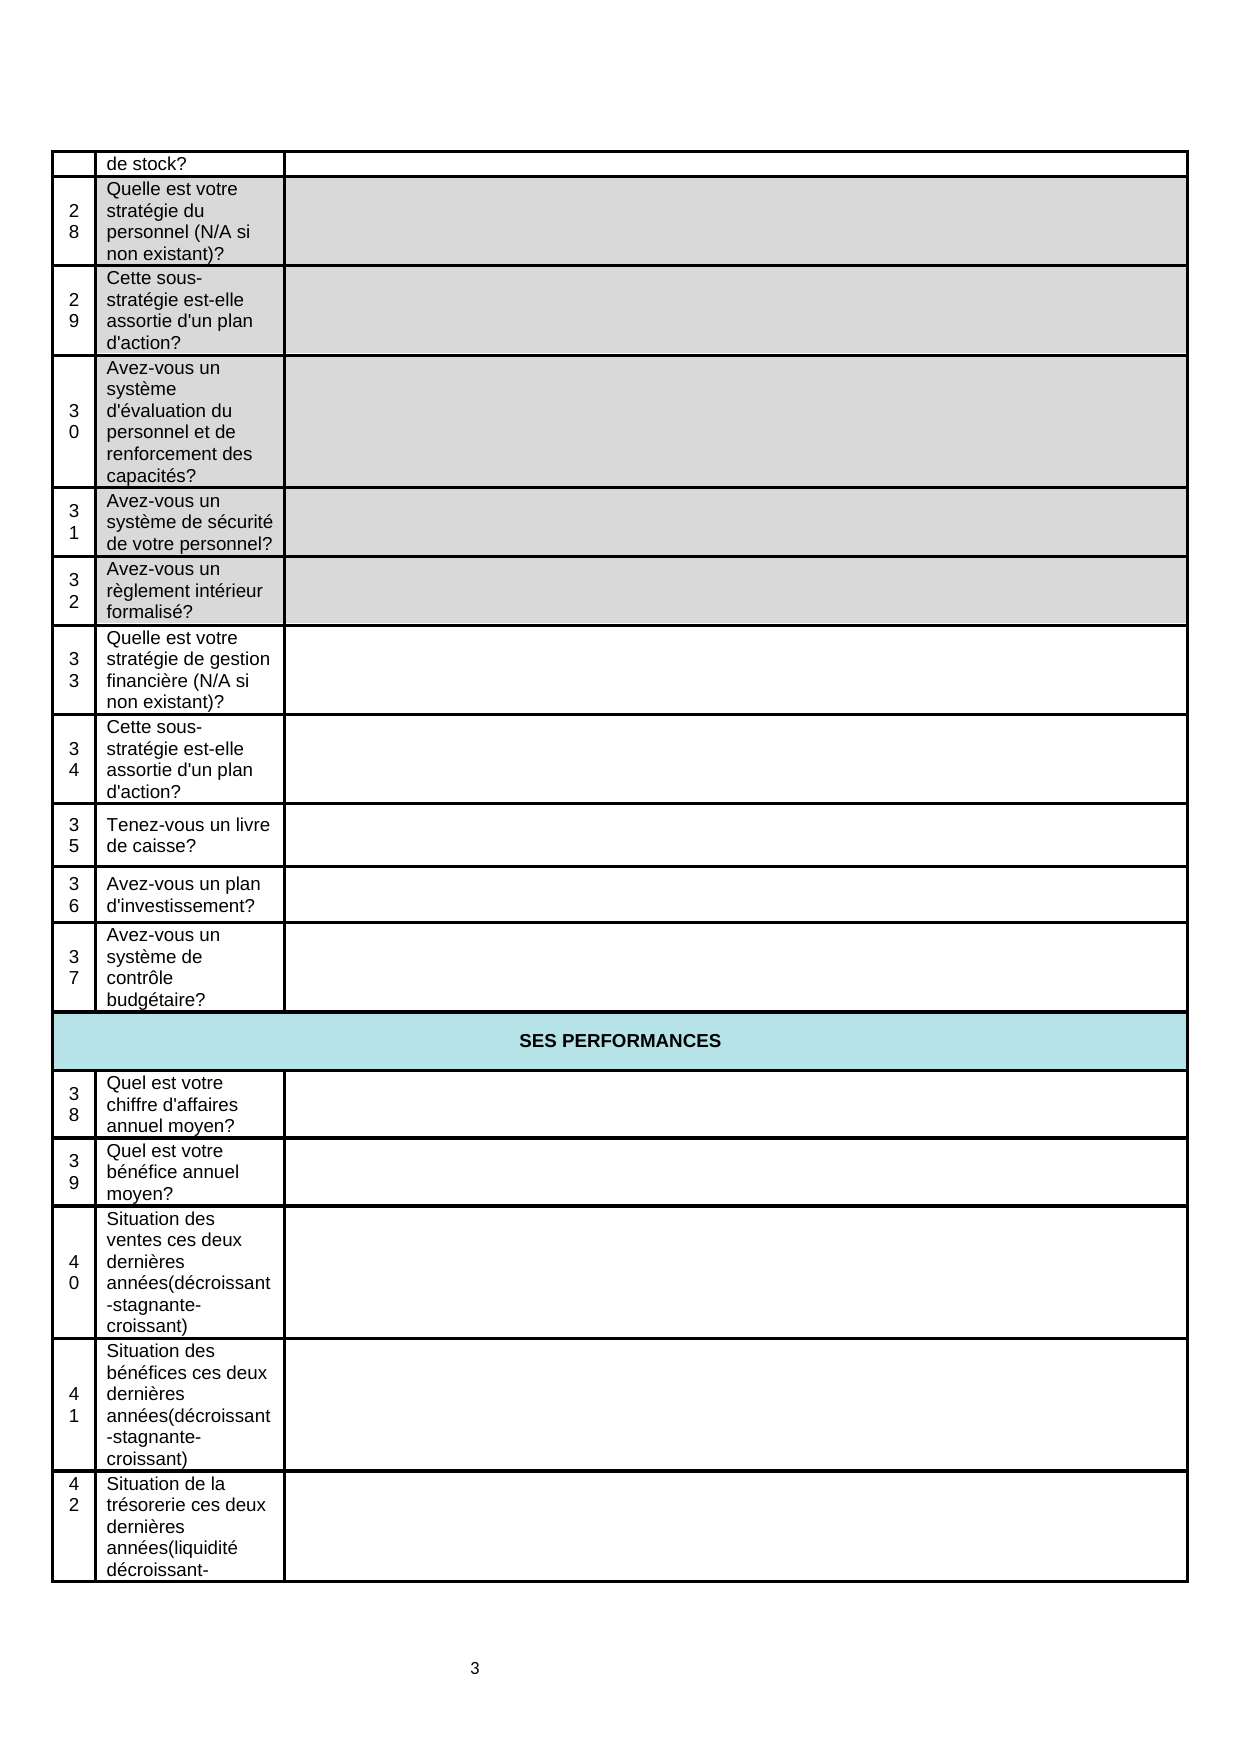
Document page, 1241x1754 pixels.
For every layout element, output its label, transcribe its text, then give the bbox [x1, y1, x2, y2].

table_cell 27 [54, 153, 94, 175]
table_cell [286, 1340, 1186, 1469]
table_cell [286, 627, 1186, 713]
table_cell Avez-vous un système d'évaluation du personnel et de renforcement des capacités? [97, 357, 283, 486]
table_cell [286, 868, 1186, 921]
table_cell 33 [54, 627, 94, 713]
table_cell Avez-vous un système de sécurité de votre personnel? [97, 489, 283, 555]
table_cell 40 [54, 1208, 94, 1337]
table_cell 36 [54, 868, 94, 921]
table_cell [286, 924, 1186, 1010]
table_cell Situation des bénéfices ces deux dernières années(décroissant-stagnante-croissant) [97, 1340, 283, 1469]
table_cell [286, 267, 1186, 353]
table_cell Quel est votre chiffre d'affaires annuel moyen? [97, 1072, 283, 1136]
table_cell [286, 805, 1186, 865]
table_cell 32 [54, 558, 94, 623]
table_cell 35 [54, 805, 94, 865]
table_cell [286, 153, 1186, 175]
table_cell Avez-vous un plan d'investissement? [97, 868, 283, 921]
table_cell 42 [54, 1473, 94, 1580]
table_cell [286, 716, 1186, 802]
table_cell Avez-vous un règlement intérieur formalisé? [97, 558, 283, 623]
table_cell 38 [54, 1072, 94, 1136]
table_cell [97, 153, 283, 175]
table_cell SES PERFORMANCES [54, 1014, 1186, 1069]
table_cell [286, 1072, 1186, 1136]
table_cell Situation des ventes ces deux dernières années(décroissant-stagnante-croissant) [97, 1208, 283, 1337]
table_cell 39 [54, 1140, 94, 1204]
table_cell Cette sous-stratégie est-elle assortie d'un plan d'action? [97, 716, 283, 802]
table_cell Quel est votre bénéfice annuel moyen? [97, 1140, 283, 1204]
table_cell [286, 558, 1186, 623]
table_cell [286, 178, 1186, 264]
table_cell Quelle est votre stratégie de gestion financière (N/A si non existant)? [97, 627, 283, 713]
table_cell 34 [54, 716, 94, 802]
table_cell [286, 489, 1186, 555]
table_cell [286, 357, 1186, 486]
table_cell 29 [54, 267, 94, 353]
table_cell [286, 1140, 1186, 1204]
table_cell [97, 1473, 283, 1580]
table_cell 28 [54, 178, 94, 264]
table_cell [286, 1208, 1186, 1337]
table_cell 37 [54, 924, 94, 1010]
table_cell 30 [54, 357, 94, 486]
table_cell 41 [54, 1340, 94, 1469]
table_cell 31 [54, 489, 94, 555]
table_cell [286, 1473, 1186, 1580]
table_cell Avez-vous un système de contrôle budgétaire? [97, 924, 283, 1010]
table_cell Quelle est votre stratégie du personnel (N/A si non existant)? [97, 178, 283, 264]
table_cell Cette sous-stratégie est-elle assortie d'un plan d'action? [97, 267, 283, 353]
table_cell Tenez-vous un livre de caisse? [97, 805, 283, 865]
